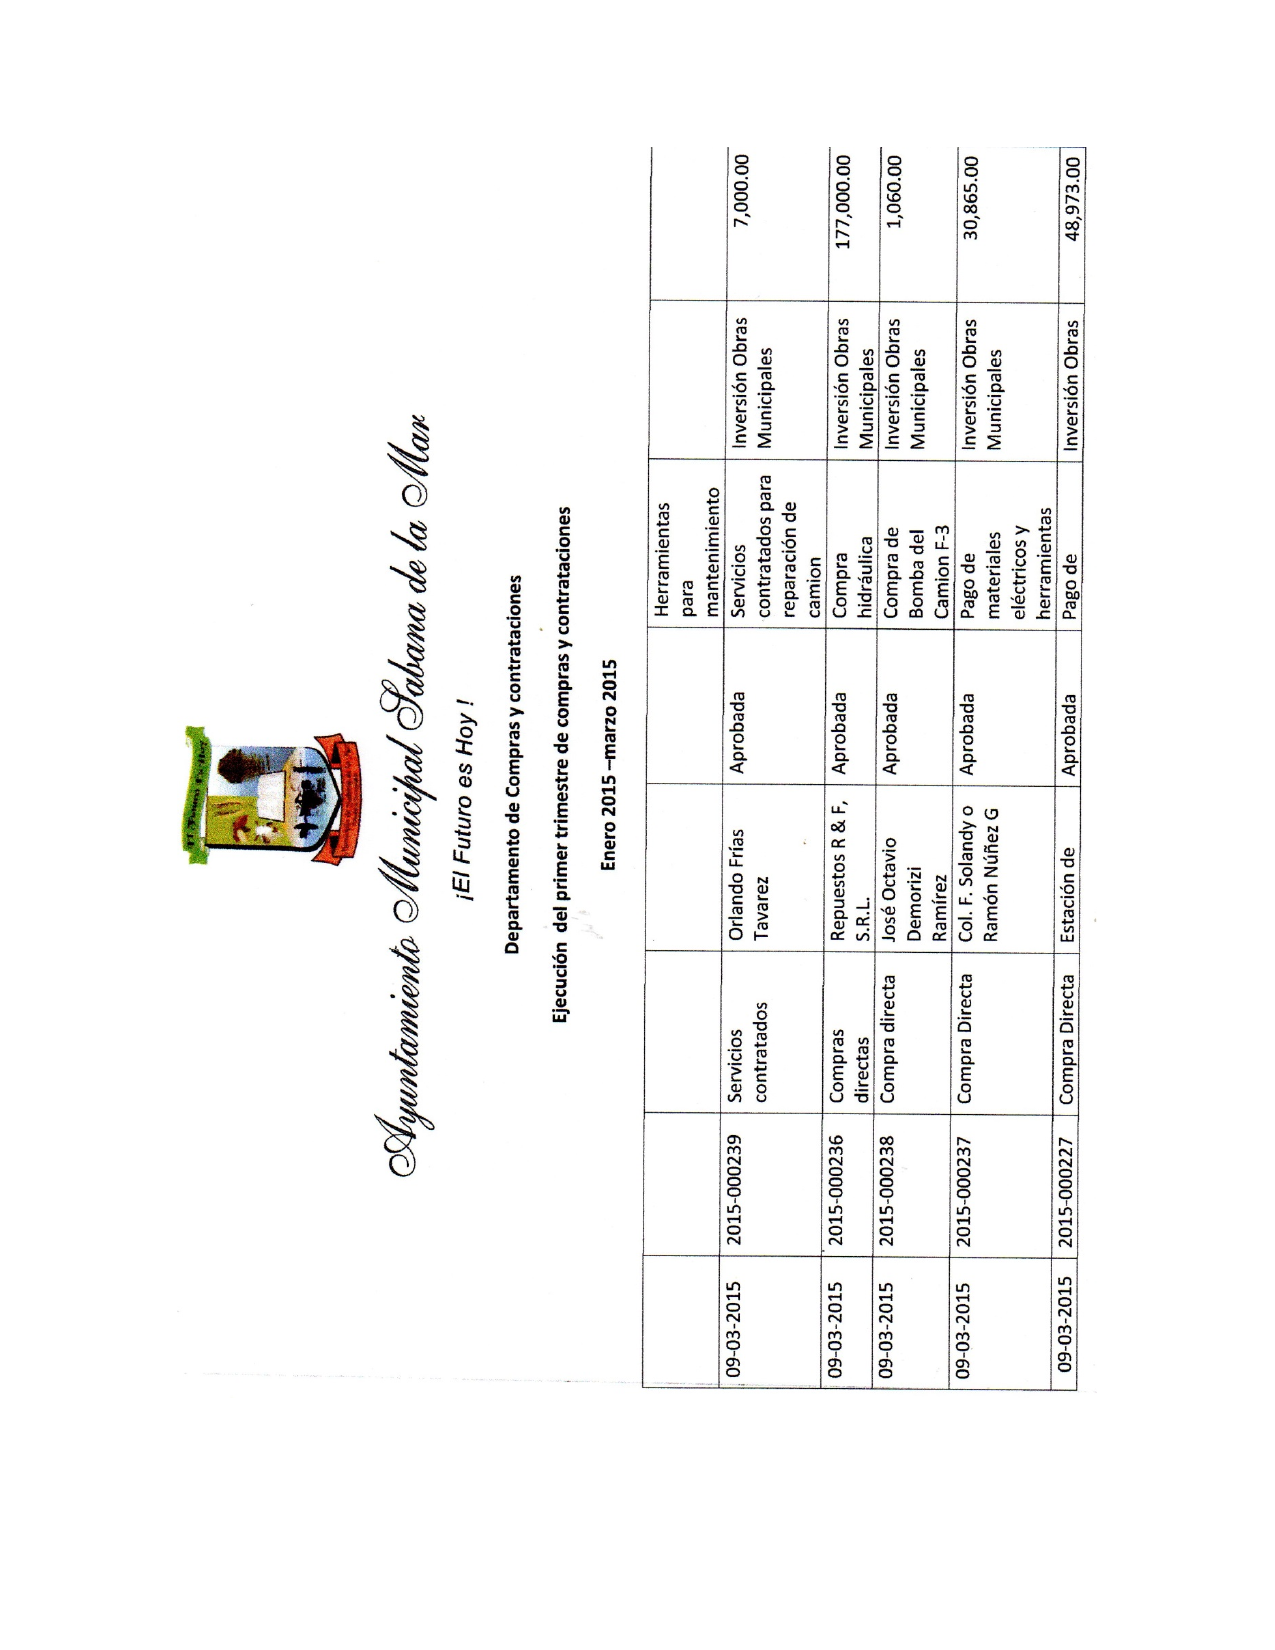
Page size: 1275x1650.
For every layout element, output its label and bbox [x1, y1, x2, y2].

picture [177, 147, 1097, 1398]
